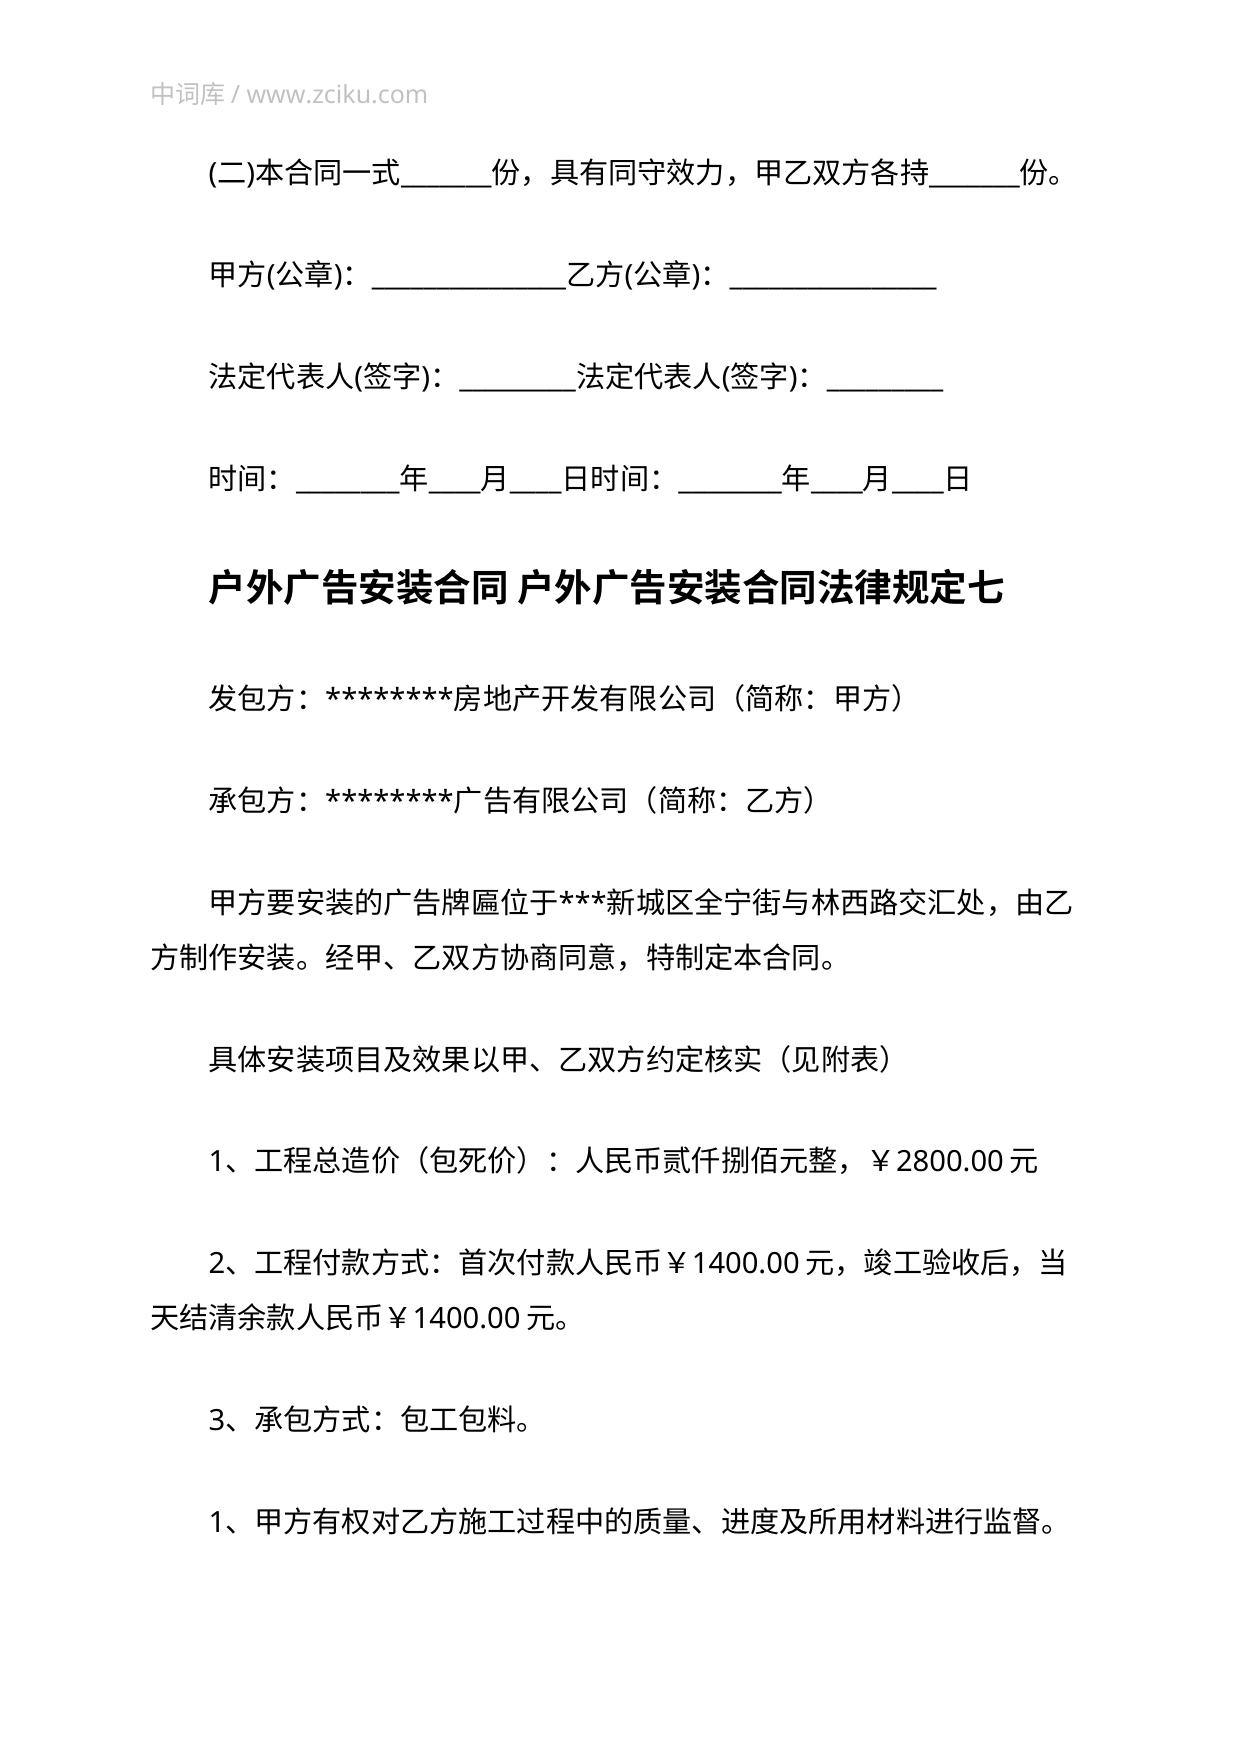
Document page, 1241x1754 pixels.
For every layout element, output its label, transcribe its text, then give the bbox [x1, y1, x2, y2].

text 发包方：********房地产开发有限公司（简称：甲方） [150, 675, 1090, 718]
text 甲方(公章)：_______________乙方(公章)：________________ [150, 252, 1090, 294]
text 甲方要安装的广告牌匾位于***新城区全宁街与林西路交汇处，由乙方制作安装。经甲、乙双方协商同意，特制定本合同。 [150, 879, 1090, 977]
text 法定代表人(签字)：_________法定代表人(签字)：_________ [150, 354, 1090, 396]
text 1、甲方有权对乙方施工过程中的质量、进度及所用材料进行监督。 [150, 1499, 1090, 1541]
text 承包方：********广告有限公司（简称：乙方） [150, 777, 1090, 820]
text 1、工程总造价（包死价）：人民币贰仟捌佰元整，￥2800.00元 [150, 1138, 1090, 1180]
text 3、承包方式：包工包料。 [150, 1397, 1090, 1439]
text 时间：________年____月____日时间：________年____月____日 [150, 456, 1090, 498]
text 户外广告安装合同 户外广告安装合同法律规定七 [150, 558, 1090, 612]
text (二)本合同一式_______份，具有同守效力，甲乙双方各持_______份。 [150, 150, 1090, 192]
text 2、工程付款方式：首次付款人民币￥1400.00元，竣工验收后，当天结清余款人民币￥1400.00元。 [150, 1240, 1090, 1337]
text 具体安装项目及效果以甲、乙双方约定核实（见附表） [150, 1036, 1090, 1078]
